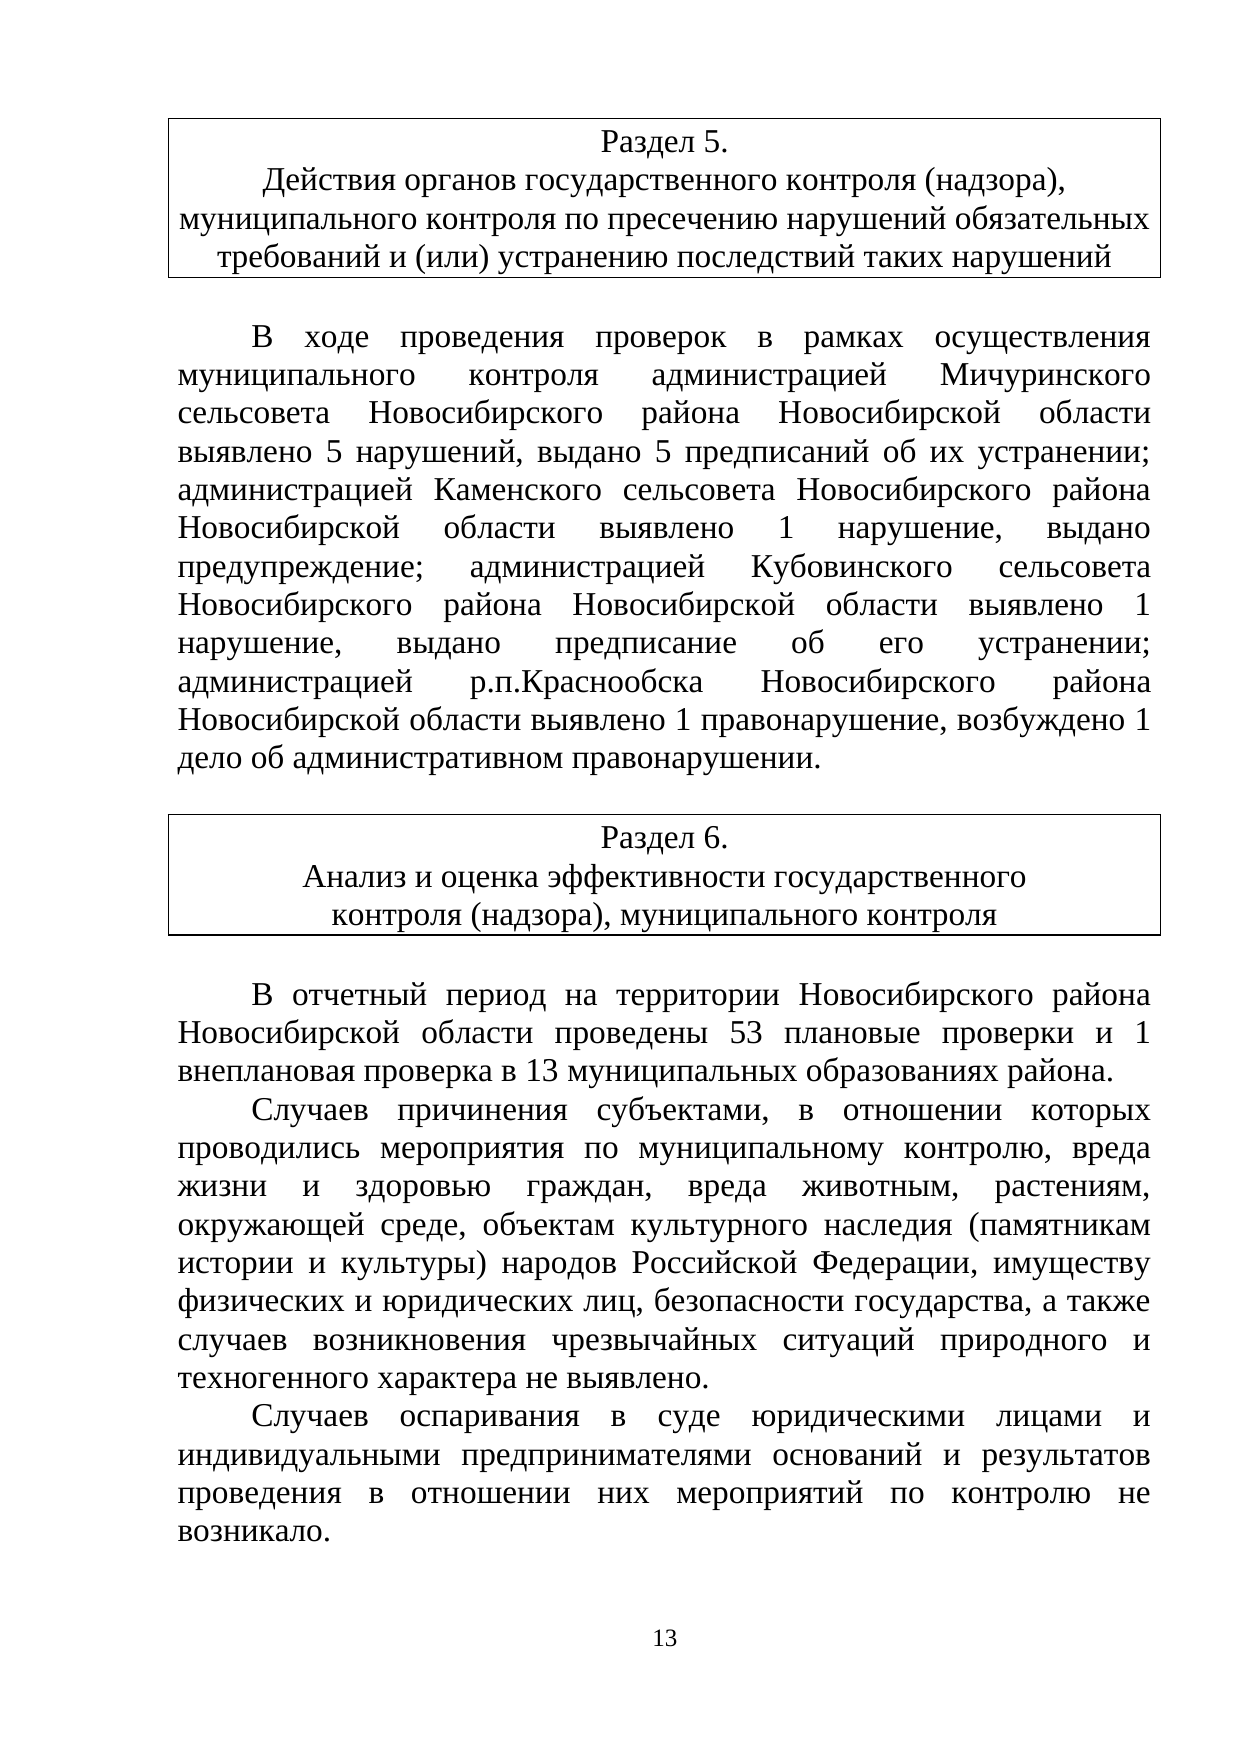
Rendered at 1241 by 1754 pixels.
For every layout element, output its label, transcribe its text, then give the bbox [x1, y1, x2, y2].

text Анализ и оценка эффективности государственного [177, 856, 1152, 891]
text Случаев причинения субъектами, в отношении которых проводились мероприятия по муниципальному контролю, вреда жизни и здоровью граждан, вреда животным, растениям, окружающей среде, объектам культурного наследия (памятникам истории и культуры) народов Российской Федерации, имуществу физических и юридических лиц, безопасности государства, а также случаев возникновения чрезвычайных ситуаций природного и техногенного характера не выявлено. [177, 1089, 1152, 1396]
text В ходе проведения проверок в рамках осуществления муниципального контроля администрацией Мичуринского сельсовета Новосибирского района Новосибирской области выявлено 5 нарушений, выдано 5 предписаний об их устранении; администрацией Каменского сельсовета Новосибирского района Новосибирской области выявлено 1 нарушение, выдано предупреждение; администрацией Кубовинского сельсовета Новосибирского района Новосибирской области выявлено 1 нарушение, выдано предписание об его устранении; администрацией р.п.Краснообска Новосибирского района Новосибирской области выявлено 1 правонарушение, возбуждено 1 дело об административном правонарушении. [177, 316, 1152, 776]
text Раздел 6. [169, 815, 1160, 856]
text Случаев оспаривания в суде юридическими лицами и индивидуальными предпринимателями оснований и результатов проведения в отношении них мероприятий по контролю не возникало. [177, 1396, 1152, 1549]
text Действия органов государственного контроля (надзора), [177, 159, 1152, 195]
text В отчетный период на территории Новосибирского района Новосибирской области проведены 53 плановые проверки и 1 внеплановая проверка в 13 муниципальных образованиях района. [177, 974, 1152, 1089]
text Раздел 5. [169, 119, 1160, 159]
text муниципального контроля по пресечению нарушений обязательных требований и (или) устранению последствий таких нарушений [169, 195, 1160, 277]
text контроля (надзора), муниципального контроля [169, 891, 1160, 934]
